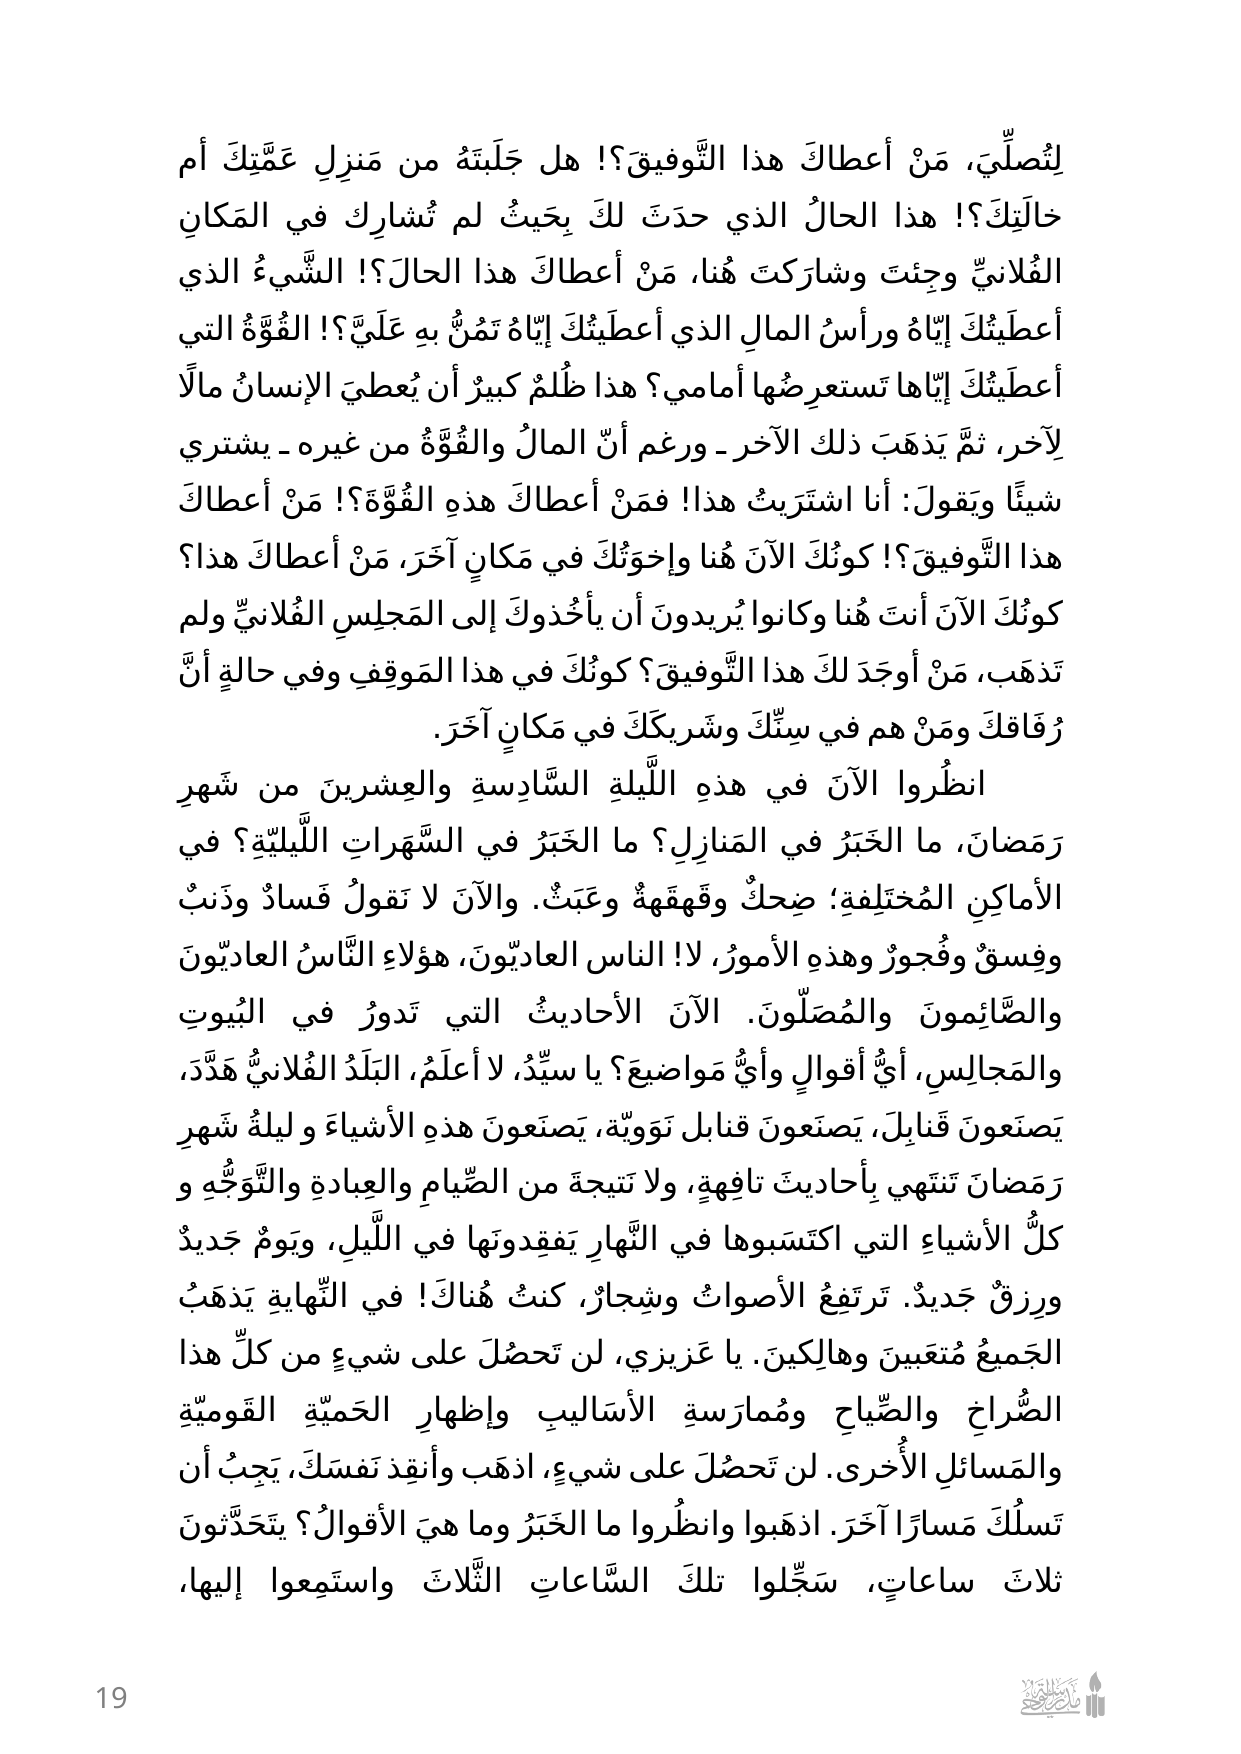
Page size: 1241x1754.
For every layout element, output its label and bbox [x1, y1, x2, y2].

picture [1020, 1671, 1105, 1718]
text [177, 136, 1063, 761]
text [177, 761, 1063, 1614]
